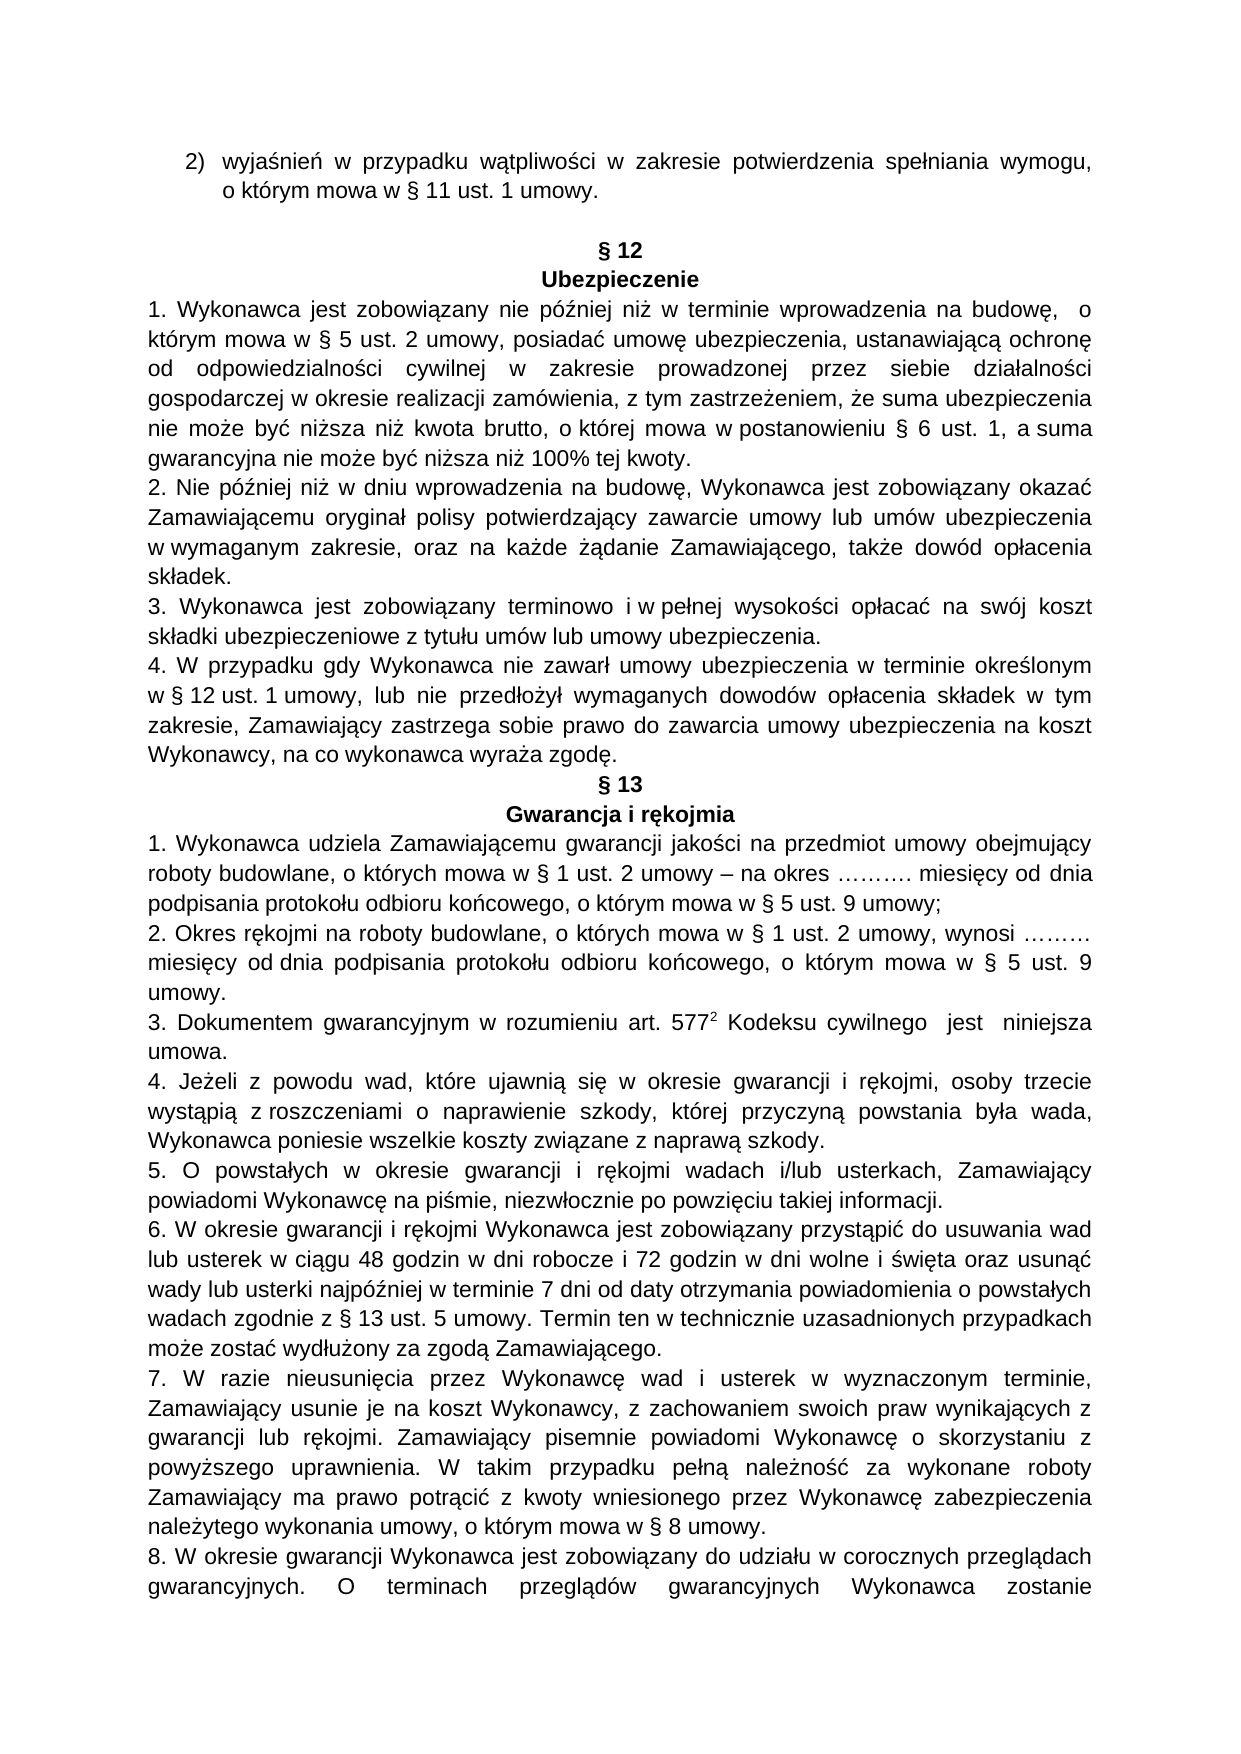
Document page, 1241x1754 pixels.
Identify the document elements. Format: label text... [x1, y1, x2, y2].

text 1. Wykonawca udziela Zamawiającemu gwarancji jakości na przedmiot umowy obejmujący roboty budowlane, o których mowa w § 1 ust. 2 umowy – na okres ………. miesięcy od dnia podpisania protokołu odbioru końcowego, o którym mowa w § 5 ust. 9 umowy; [148, 830, 1093, 916]
text 1. Wykonawca jest zobowiązany nie później niż w terminie wprowadzenia na budowę, o którym mowa w § 5 ust. 2 umowy, posiadać umowę ubezpieczenia, ustanawiającą ochronę od odpowiedzialności cywilnej w zakresie prowadzonej przez siebie działalności gospodarczej w okresie realizacji zamówienia, z tym zastrzeżeniem, że suma ubezpieczenia nie może być niższa niż kwota brutto, o której mowa w postanowieniu § 6 ust. 1, a suma gwarancyjna nie może być niższa niż 100% tej kwoty. [148, 296, 1093, 471]
text 4. W przypadku gdy Wykonawca nie zawarł umowy ubezpieczenia w terminie określonym w § 12 ust. 1 umowy, lub nie przedłożył wymaganych dowodów opłacenia składek w tym zakresie, Zamawiający zastrzega sobie prawo do zawarcia umowy ubezpieczenia na koszt Wykonawcy, na co wykonawca wyraża zgodę. [148, 652, 1093, 768]
subtitle § 12 [148, 237, 1093, 263]
text 5. O powstałych w okresie gwarancji i rękojmi wadach i/lub usterkach, Zamawiający powiadomi Wykonawcę na piśmie, niezwłocznie po powzięciu takiej informacji. [148, 1157, 1093, 1213]
text 2. Nie później niż w dniu wprowadzenia na budowę, Wykonawca jest zobowiązany okazać Zamawiającemu oryginał polisy potwierdzający zawarcie umowy lub umów ubezpieczenia w wymaganym zakresie, oraz na każde żądanie Zamawiającego, także dowód opłacenia składek. [148, 474, 1093, 589]
text 2. Okres rękojmi na roboty budowlane, o których mowa w § 1 ust. 2 umowy, wynosi ………miesięcy od dnia podpisania protokołu odbioru końcowego, o którym mowa w § 5 ust. 9 umowy. [148, 919, 1093, 1005]
text 3. Dokumentem gwarancyjnym w rozumieniu art. 5772 Kodeksu cywilnego jest niniejsza umowa. [148, 1008, 1093, 1064]
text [148, 1543, 1093, 1599]
subtitle Ubezpieczenie [148, 266, 1093, 293]
text 3. Wykonawca jest zobowiązany terminowo i w pełnej wysokości opłacać na swój koszt składki ubezpieczeniowe z tytułu umów lub umowy ubezpieczenia. [148, 593, 1093, 649]
text 6. W okresie gwarancji i rękojmi Wykonawca jest zobowiązany przystąpić do usuwania wad lub usterek w ciągu 48 godzin w dni robocze i 72 godzin w dni wolne i święta oraz usunąć wady lub usterki najpóźniej w terminie 7 dni od daty otrzymania powiadomienia o powstałych wadach zgodnie z § 13 ust. 5 umowy. Termin ten w technicznie uzasadnionych przypadkach może zostać wydłużony za zgodą Zamawiającego. [148, 1216, 1093, 1361]
text 7. W razie nieusunięcia przez Wykonawcę wad i usterek w wyznaczonym terminie, Zamawiający usunie je na koszt Wykonawcy, z zachowaniem swoich praw wynikających z gwarancji lub rękojmi. Zamawiający pisemnie powiadomi Wykonawcę o skorzystaniu z powyższego uprawnienia. W takim przypadku pełną należność za wykonane roboty Zamawiający ma prawo potrącić z kwoty wniesionego przez Wykonawcę zabezpieczenia należytego wykonania umowy, o którym mowa w § 8 umowy. [148, 1365, 1093, 1539]
text 4. Jeżeli z powodu wad, które ujawnią się w okresie gwarancji i rękojmi, osoby trzecie wystąpią z roszczeniami o naprawienie szkody, której przyczyną powstania była wada, Wykonawca poniesie wszelkie koszty związane z naprawą szkody. [148, 1068, 1093, 1154]
subtitle Gwarancja i rękojmia [148, 801, 1093, 827]
subtitle § 13 [148, 771, 1093, 797]
list wyjaśnień w przypadku wątpliwości w zakresie potwierdzenia spełniania wymogu, o którym mowa w § 11 ust. 1 umowy. [185, 148, 1093, 204]
